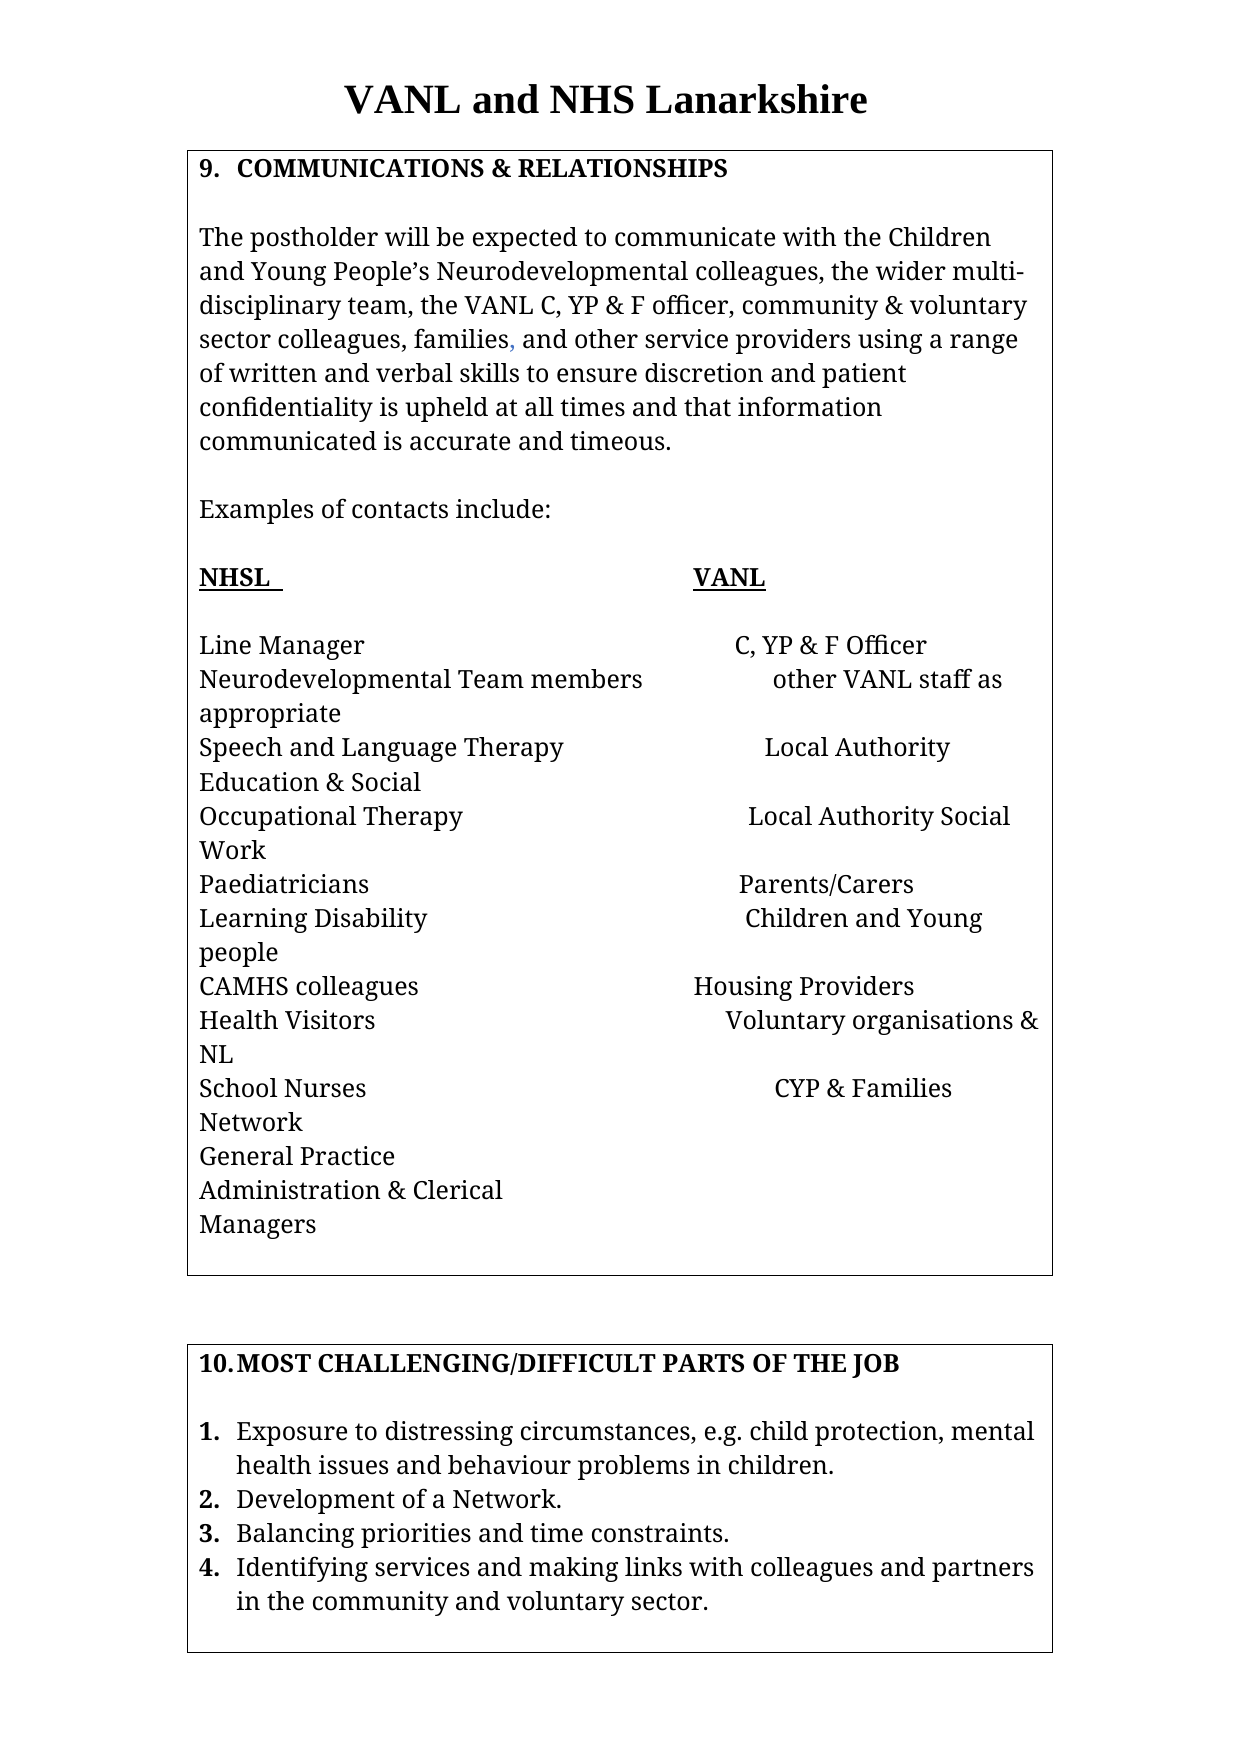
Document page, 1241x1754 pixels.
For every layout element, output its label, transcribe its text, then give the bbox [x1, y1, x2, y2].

table_header MOST CHALLENGING/DIFFICULT PARTS OF THE JOB Exposure to distressing circumstances, e.g. child protection, mental health issues and behaviour problems in children. Development of a Network. Balancing priorities and time constraints. Identifying services and making links with colleagues and partners in the community and voluntary sector. [188, 1345, 1052, 1652]
table_header COMMUNICATIONS & RELATIONSHIPS The postholder will be expected to communicate with the Children and Young People’s Neurodevelopmental colleagues, the wider multi-disciplinary team, the VANL C, YP & F officer, community & voluntary sector colleagues, families, and other service providers using a range of written and verbal skills to ensure discretion and patient confidentiality is upheld at all times and that information communicated is accurate and timeous. Examples of contacts include: NHSL VANL Line Manager C, YP & F Officer Neurodevelopmental Team members other VANL staff as appropriate Speech and Language Therapy Local Authority Education & Social Occupational Therapy Local Authority Social Work Paediatricians Parents/Carers Learning Disability Children and Young people CAMHS colleagues Housing Providers Health Visitors Voluntary organisations & NL School Nurses CYP & Families Network General Practice Administration & Clerical Managers [188, 151, 1052, 1275]
